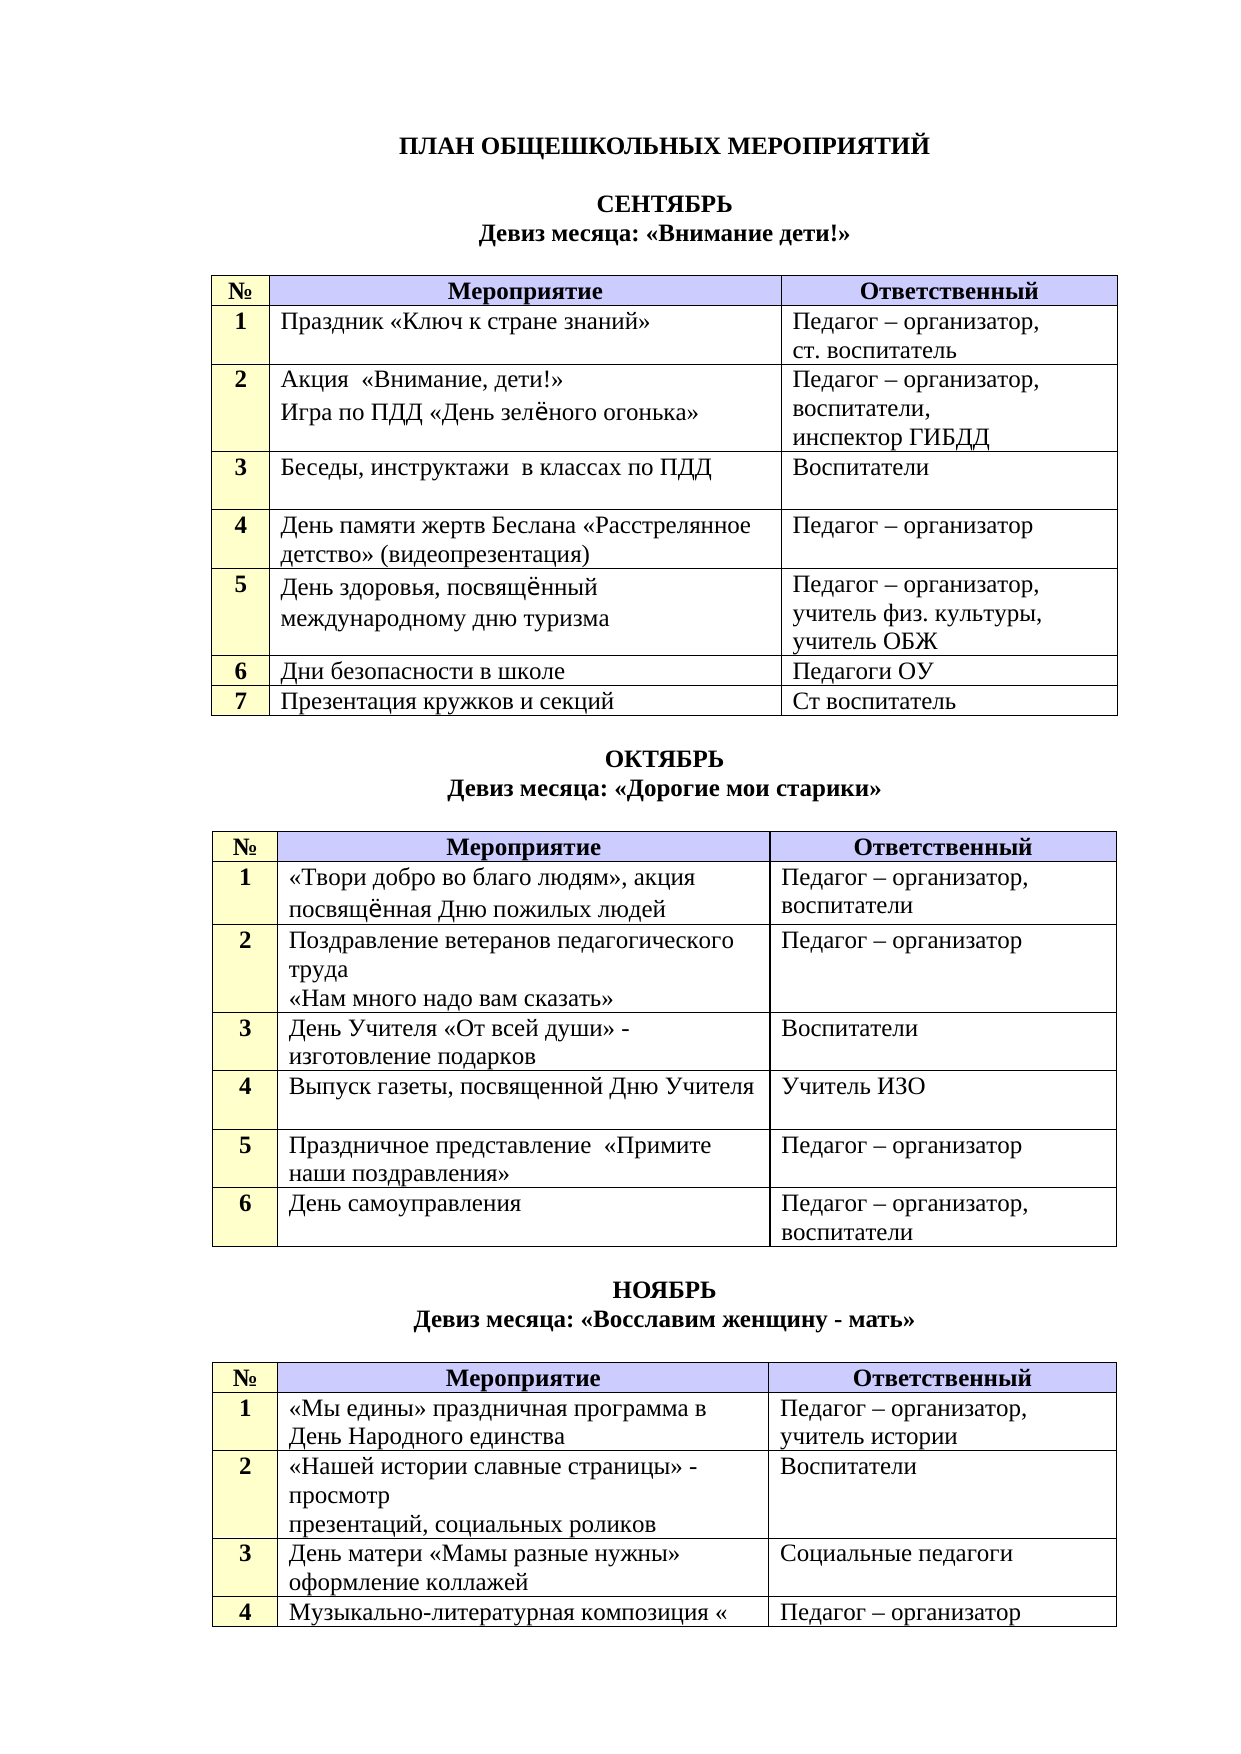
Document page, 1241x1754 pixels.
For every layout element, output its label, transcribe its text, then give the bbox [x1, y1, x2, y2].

table_cell 3 [212, 452, 269, 509]
table_cell 2 [212, 365, 269, 451]
table_cell Педагог – организатор, учитель физ. культуры, учитель ОБЖ [782, 569, 1117, 655]
text ОКТЯБРЬ [177, 744, 1152, 773]
table_cell «Мы едины» праздничная программа в День Народного единства [278, 1393, 768, 1450]
table_cell 6 [212, 656, 269, 685]
table_cell День самоуправления [278, 1188, 769, 1246]
table_cell 3 [213, 1539, 277, 1596]
table_cell 5 [213, 1130, 277, 1187]
table_cell 4 [213, 1071, 277, 1129]
table_cell Педагог – организатор [771, 925, 1116, 1012]
table_cell Дни безопасности в школе [270, 656, 781, 685]
table_cell Воспитатели [771, 1013, 1116, 1070]
table_cell 1 [213, 862, 277, 924]
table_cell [769, 1597, 1116, 1626]
table_cell Педагог – организатор, воспитатели, инспектор ГИБДД [782, 365, 1117, 451]
table_cell 4 [212, 510, 269, 568]
table_cell 3 [213, 1013, 277, 1070]
table_cell Социальные педагоги [769, 1539, 1116, 1596]
table_header № [212, 276, 269, 305]
table_cell 1 [212, 306, 269, 363]
table_cell День Учителя «От всей души» - изготовление подарков [278, 1013, 769, 1070]
table_cell 5 [212, 569, 269, 655]
table_cell День памяти жертв Беслана «Расстрелянное детство» (видеопрезентация) [270, 510, 781, 568]
table_cell 7 [212, 686, 269, 715]
table_cell Педагог – организатор, ст. воспитатель [782, 306, 1117, 363]
table_cell 2 [213, 1451, 277, 1537]
table_cell Воспитатели [782, 452, 1117, 509]
table_cell «Нашей истории славные страницы» - просмотр презентаций, социальных роликов [278, 1451, 768, 1537]
table_header Ответственный [769, 1363, 1116, 1392]
table_header Мероприятие [278, 1363, 768, 1392]
text Девиз месяца: «Восславим женщину - мать» [177, 1304, 1152, 1333]
table_cell Учитель ИЗО [771, 1071, 1116, 1129]
table_cell 6 [213, 1188, 277, 1246]
table_cell Педагог – организатор, воспитатели [771, 862, 1116, 924]
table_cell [278, 1597, 768, 1626]
table_cell День здоровья, посвящённый международному дню туризма [270, 569, 781, 655]
table_cell Праздник «Ключ к стране знаний» [270, 306, 781, 363]
text Девиз месяца: «Дорогие мои старики» [177, 773, 1152, 802]
text ПЛАН ОБЩЕШКОЛЬНЫХ МЕРОПРИЯТИЙ [177, 131, 1152, 160]
table_header Ответственный [782, 276, 1117, 305]
table_cell Педагог – организатор [771, 1130, 1116, 1187]
table_cell 2 [213, 925, 277, 1012]
table_cell Педагог – организатор, учитель истории [769, 1393, 1116, 1450]
table_cell Презентация кружков и секций [270, 686, 781, 715]
text СЕНТЯБРЬ [177, 189, 1152, 218]
table_cell Воспитатели [769, 1451, 1116, 1537]
table_header № [213, 832, 277, 861]
table_header Мероприятие [278, 832, 769, 861]
table_cell 4 [213, 1597, 277, 1626]
table_cell Выпуск газеты, посвященной Дню Учителя [278, 1071, 769, 1129]
table_cell Праздничное представление «Примите наши поздравления» [278, 1130, 769, 1187]
table_cell Акция «Внимание, дети!» Игра по ПДД «День зелёного огонька» [270, 365, 781, 451]
text Девиз месяца: «Внимание дети!» [177, 218, 1152, 246]
table_cell Педагог – организатор [782, 510, 1117, 568]
table_header № [213, 1363, 277, 1392]
table_cell Педагоги ОУ [782, 656, 1117, 685]
table_cell Беседы, инструктажи в классах по ПДД [270, 452, 781, 509]
table_header Ответственный [771, 832, 1116, 861]
table_header Мероприятие [270, 276, 781, 305]
table_cell Ст воспитатель [782, 686, 1117, 715]
text НОЯБРЬ [177, 1276, 1152, 1304]
table_cell «Твори добро во благо людям», акция посвящённая Дню пожилых людей [278, 862, 769, 924]
table_cell Поздравление ветеранов педагогического труда «Нам много надо вам сказать» [278, 925, 769, 1012]
table_cell Педагог – организатор, воспитатели [771, 1188, 1116, 1246]
table_cell 1 [213, 1393, 277, 1450]
table_cell День матери «Мамы разные нужны» оформление коллажей [278, 1539, 768, 1596]
